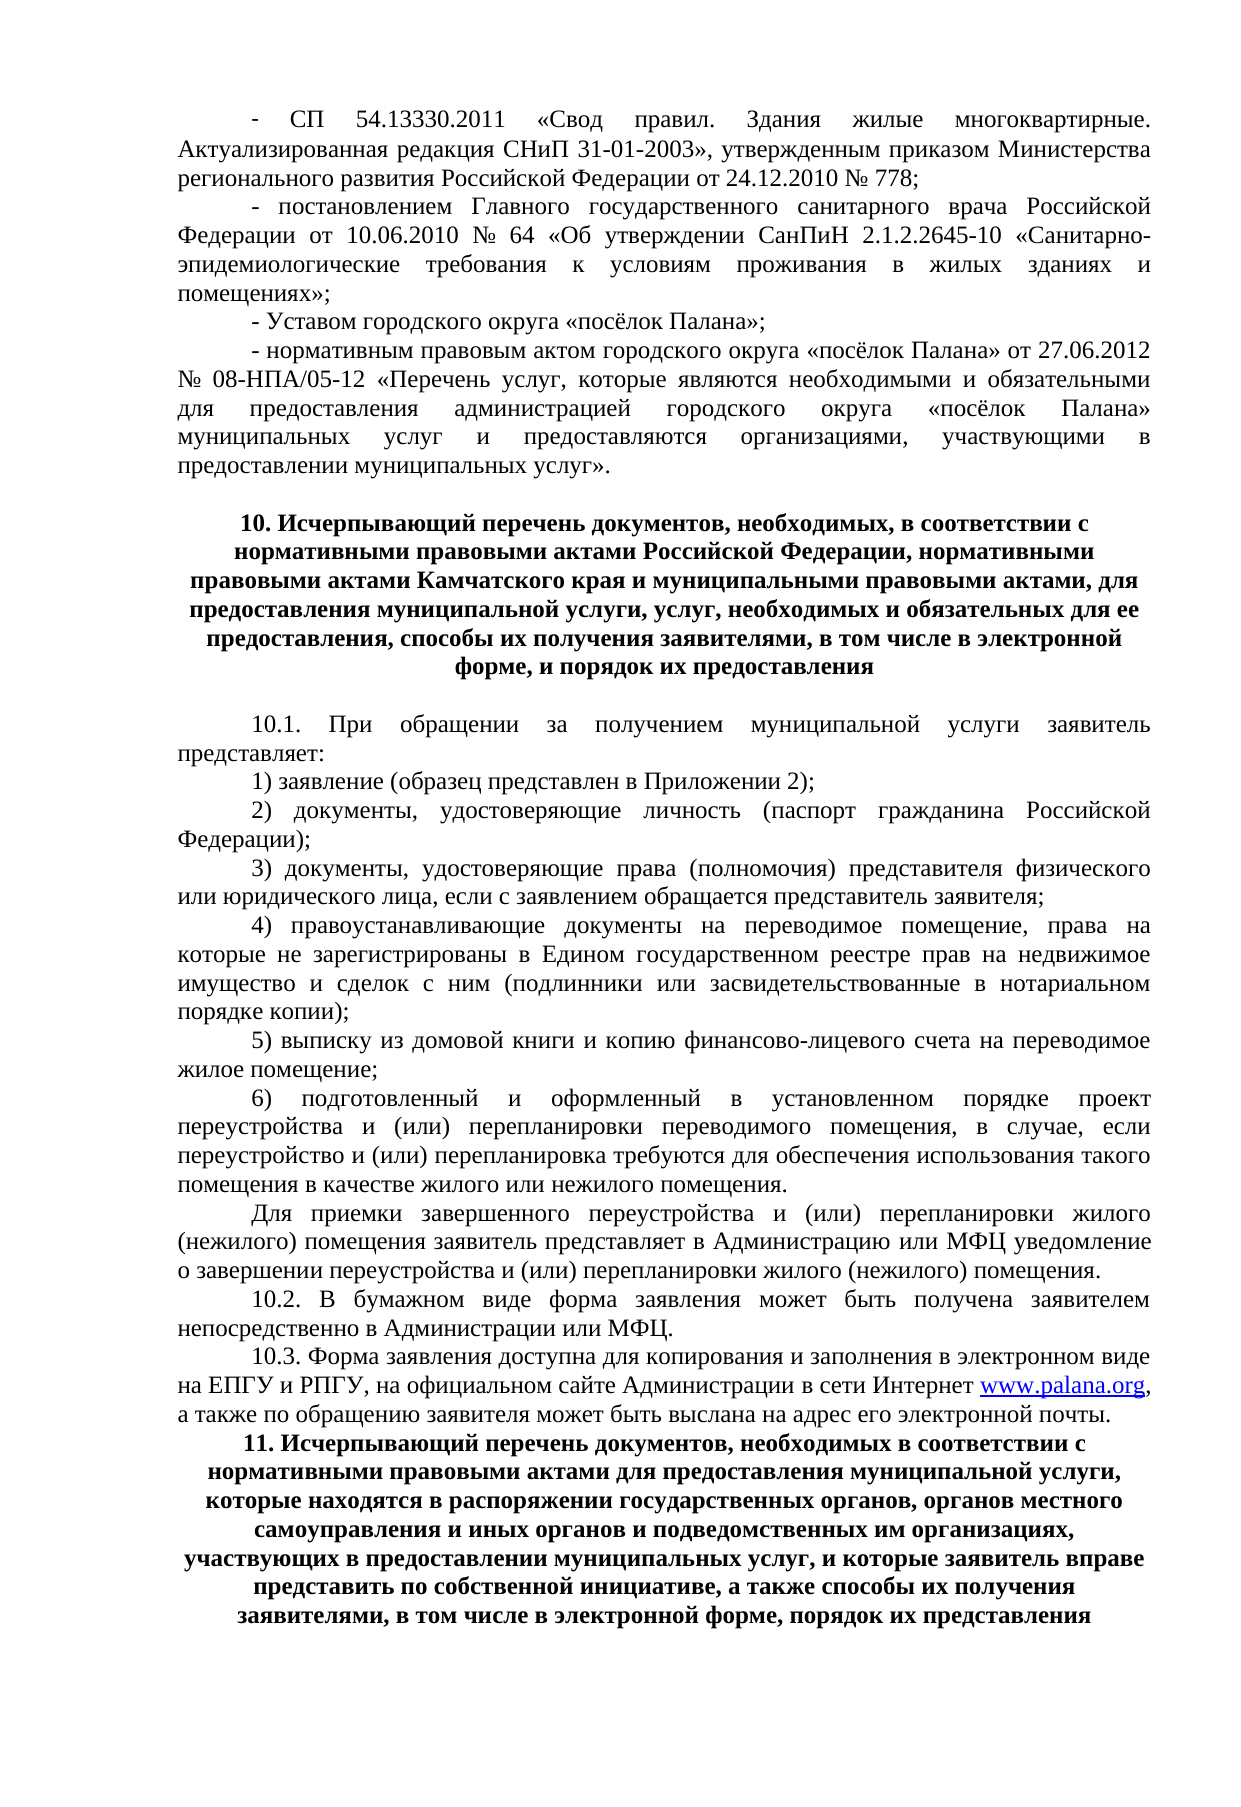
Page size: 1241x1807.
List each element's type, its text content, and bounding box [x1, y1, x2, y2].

text - Уставом городского округа «посёлок Палана»; [177, 306, 1152, 335]
text 1) заявление (образец представлен в Приложении 2); [177, 766, 1152, 795]
text 3) документы, удостоверяющие права (полномочия) представителя физического или юридического лица, если с заявлением обращается представитель заявителя; [177, 853, 1152, 910]
text 10.1. При обращении за получением муниципальной услуги заявитель представляет: [177, 709, 1152, 766]
text 10.3. Форма заявления доступна для копирования и заполнения в электронном виде на ЕПГУ и РПГУ, на официальном сайте Администрации в сети Интернет www.palana.org, а также по обращению заявителя может быть выслана на адрес его электронной почты. [177, 1341, 1152, 1428]
text - постановлением Главного государственного санитарного врача Российской Федерации от 10.06.2010 № 64 «Об утверждении СанПиН 2.1.2.2645-10 «Санитарно-эпидемиологические требования к условиям проживания в жилых зданиях и помещениях»; [177, 191, 1152, 306]
text 11. Исчерпывающий перечень документов, необходимых в соответствии с нормативными правовыми актами для предоставления муниципальной услуги, которые находятся в распоряжении государственных органов, органов местного самоуправления и иных органов и подведомственных им организациях, участвующих в предоставлении муниципальных услуг, и которые заявитель вправе представить по собственной инициативе, а также способы их получения заявителями, в том числе в электронной форме, порядок их представления [177, 1428, 1152, 1629]
text - нормативным правовым актом городского округа «посёлок Палана» от 27.06.2012 № 08-НПА/05-12 «Перечень услуг, которые являются необходимыми и обязательными для предоставления администрацией городского округа «посёлок Палана» муниципальных услуг и предоставляются организациями, участвующими в предоставлении муниципальных услуг». [177, 335, 1152, 479]
text 6) подготовленный и оформленный в установленном порядке проект переустройства и (или) перепланировки переводимого помещения, в случае, если переустройство и (или) перепланировка требуются для обеспечения использования такого помещения в качестве жилого или нежилого помещения. [177, 1083, 1152, 1198]
text 5) выписку из домовой книги и копию финансово-лицевого счета на переводимое жилое помещение; [177, 1025, 1152, 1083]
text Для приемки завершенного переустройства и (или) перепланировки жилого (нежилого) помещения заявитель представляет в Администрацию или МФЦ уведомление о завершении переустройства и (или) перепланировки жилого (нежилого) помещения. [177, 1198, 1152, 1284]
text 10. Исчерпывающий перечень документов, необходимых, в соответствии с нормативными правовыми актами Российской Федерации, нормативными правовыми актами Камчатского края и муниципальными правовыми актами, для предоставления муниципальной услуги, услуг, необходимых и обязательных для ее предоставления, способы их получения заявителями, в том числе в электронной форме, и порядок их предоставления [177, 508, 1152, 680]
text 10.2. В бумажном виде форма заявления может быть получена заявителем непосредственно в Администрации или МФЦ. [177, 1284, 1152, 1341]
text - СП 54.13330.2011 «Свод правил. Здания жилые многоквартирные. Актуализированная редакция СНиП 31-01-2003», утвержденным приказом Министерства регионального развития Российской Федерации от 24.12.2010 № 778; [177, 103, 1152, 191]
text 2) документы, удостоверяющие личность (паспорт гражданина Российской Федерации); [177, 795, 1152, 853]
text 4) правоустанавливающие документы на переводимое помещение, права на которые не зарегистрированы в Едином государственном реестре прав на недвижимое имущество и сделок с ним (подлинники или засвидетельствованные в нотариальном порядке копии); [177, 910, 1152, 1025]
